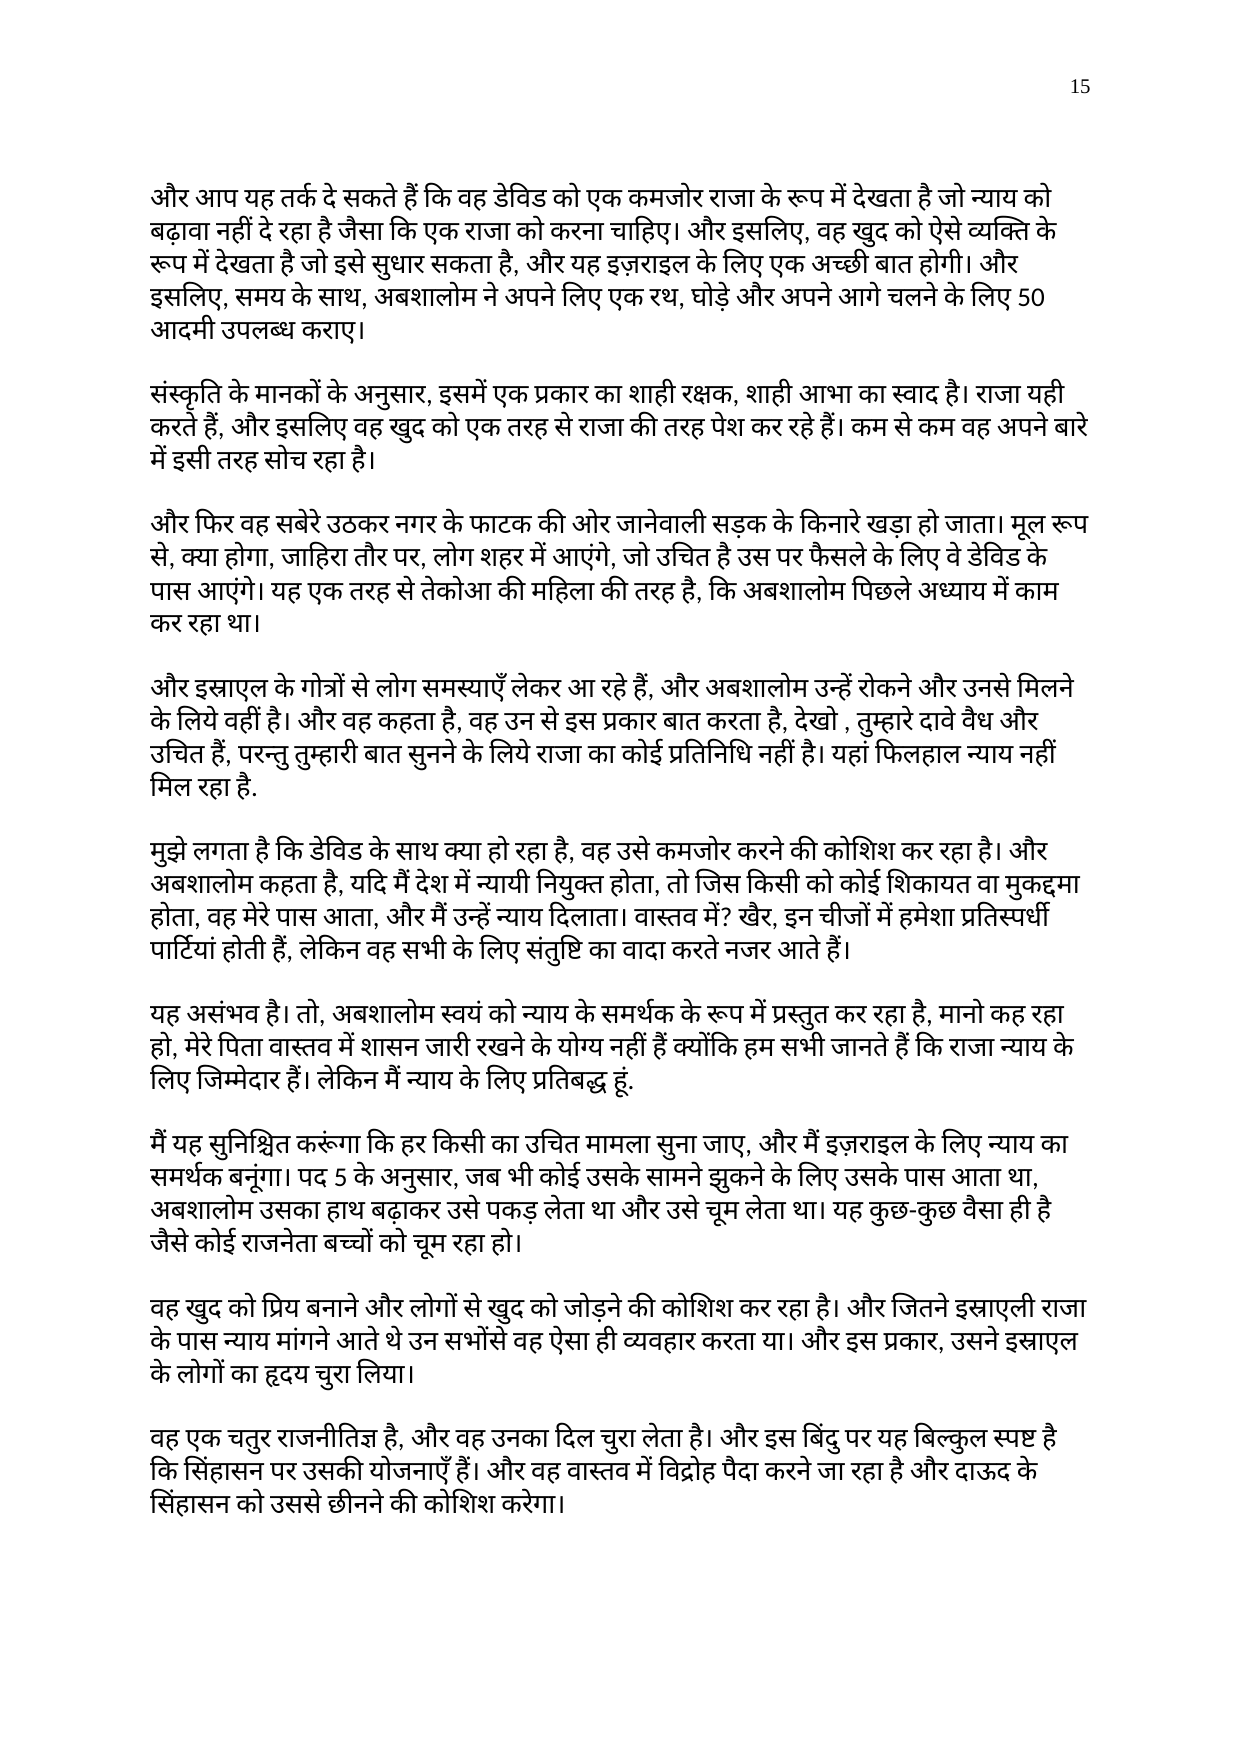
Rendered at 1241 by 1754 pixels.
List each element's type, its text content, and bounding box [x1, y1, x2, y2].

text मैं यह सुनिश्चित करूंगा कि हर किसी का उचित मामला सुना जाए, और मैं इज़राइल के लिए न्याय का समर्थक बनूंगा। पद 5 के अनुसार, जब भी कोई उसके सामने झुकने के लिए उसके पास आता था, अबशालोम उसका हाथ बढ़ाकर उसे पकड़ लेता था और उसे चूम लेता था। यह कुछ-कुछ वैसा ही है जैसे कोई राजनेता बच्चों को चूम रहा हो। [150, 1127, 1090, 1259]
text और फिर वह सबेरे उठकर नगर के फाटक की ओर जानेवाली सड़क के किनारे खड़ा हो जाता। मूल रूप से, क्या होगा, जाहिरा तौर पर, लोग शहर में आएंगे, जो उचित है उस पर फैसले के लिए वे डेविड के पास आएंगे। यह एक तरह से तेकोआ की महिला की तरह है, कि अबशालोम पिछले अध्याय में काम कर रहा था। [150, 508, 1090, 640]
text वह एक चतुर राजनीतिज्ञ है, और वह उनका दिल चुरा लेता है। और इस बिंदु पर यह बिल्कुल स्पष्ट है कि सिंहासन पर उसकी योजनाएँ हैं। और वह वास्तव में विद्रोह पैदा करने जा रहा है और दाऊद के सिंहासन को उससे छीनने की कोशिश करेगा। [150, 1421, 1090, 1520]
text संस्कृति के मानकों के अनुसार, इसमें एक प्रकार का शाही रक्षक, शाही आभा का स्वाद है। राजा यही करते हैं, और इसलिए वह खुद को एक तरह से राजा की तरह पेश कर रहे हैं। कम से कम वह अपने बारे में इसी तरह सोच रहा है। [150, 377, 1090, 476]
text यह असंभव है। तो, अबशालोम स्वयं को न्याय के समर्थक के रूप में प्रस्तुत कर रहा है, मानो कह रहा हो, मेरे पिता वास्तव में शासन जारी रखने के योग्य नहीं हैं क्योंकि हम सभी जानते हैं कि राजा न्याय के लिए जिम्मेदार हैं। लेकिन मैं न्याय के लिए प्रतिबद्ध हूं. [150, 997, 1090, 1096]
text वह खुद को प्रिय बनाने और लोगों से खुद को जोड़ने की कोशिश कर रहा है। और जितने इस्राएली राजा के पास न्याय मांगने आते थे उन सभोंसे वह ऐसा ही व्यवहार करता या। और इस प्रकार, उसने इस्राएल के लोगों का हृदय चुरा लिया। [150, 1291, 1090, 1390]
text और इस्राएल के गोत्रों से लोग समस्याएँ लेकर आ रहे हैं, और अबशालोम उन्हें रोकने और उनसे मिलने के लिये वहीं है। और वह कहता है, वह उन से इस प्रकार बात करता है, देखो , तुम्हारे दावे वैध और उचित हैं, परन्तु तुम्हारी बात सुनने के लिये राजा का कोई प्रतिनिधि नहीं है। यहां फिलहाल न्याय नहीं मिल रहा है. [150, 671, 1090, 803]
text मुझे लगता है कि डेविड के साथ क्या हो रहा है, वह उसे कमजोर करने की कोशिश कर रहा है। और अबशालोम कहता है, यदि मैं देश में न्यायी नियुक्त होता, तो जिस किसी को कोई शिकायत वा मुकद्दमा होता, वह मेरे पास आता, और मैं उन्हें न्याय दिलाता। वास्तव में? खैर, इन चीजों में हमेशा प्रतिस्पर्धी पार्टियां होती हैं, लेकिन वह सभी के लिए संतुष्टि का वादा करते नजर आते हैं। [150, 834, 1090, 966]
text और आप यह तर्क दे सकते हैं कि वह डेविड को एक कमजोर राजा के रूप में देखता है जो न्याय को बढ़ावा नहीं दे रहा है जैसा कि एक राजा को करना चाहिए। और इसलिए, वह खुद को ऐसे व्यक्ति के रूप में देखता है जो इसे सुधार सकता है, और यह इज़राइल के लिए एक अच्छी बात होगी। और इसलिए, समय के साथ, अबशालोम ने अपने लिए एक रथ, घोड़े और अपने आगे चलने के लिए 50 आदमी उपलब्ध कराए। [150, 181, 1090, 346]
